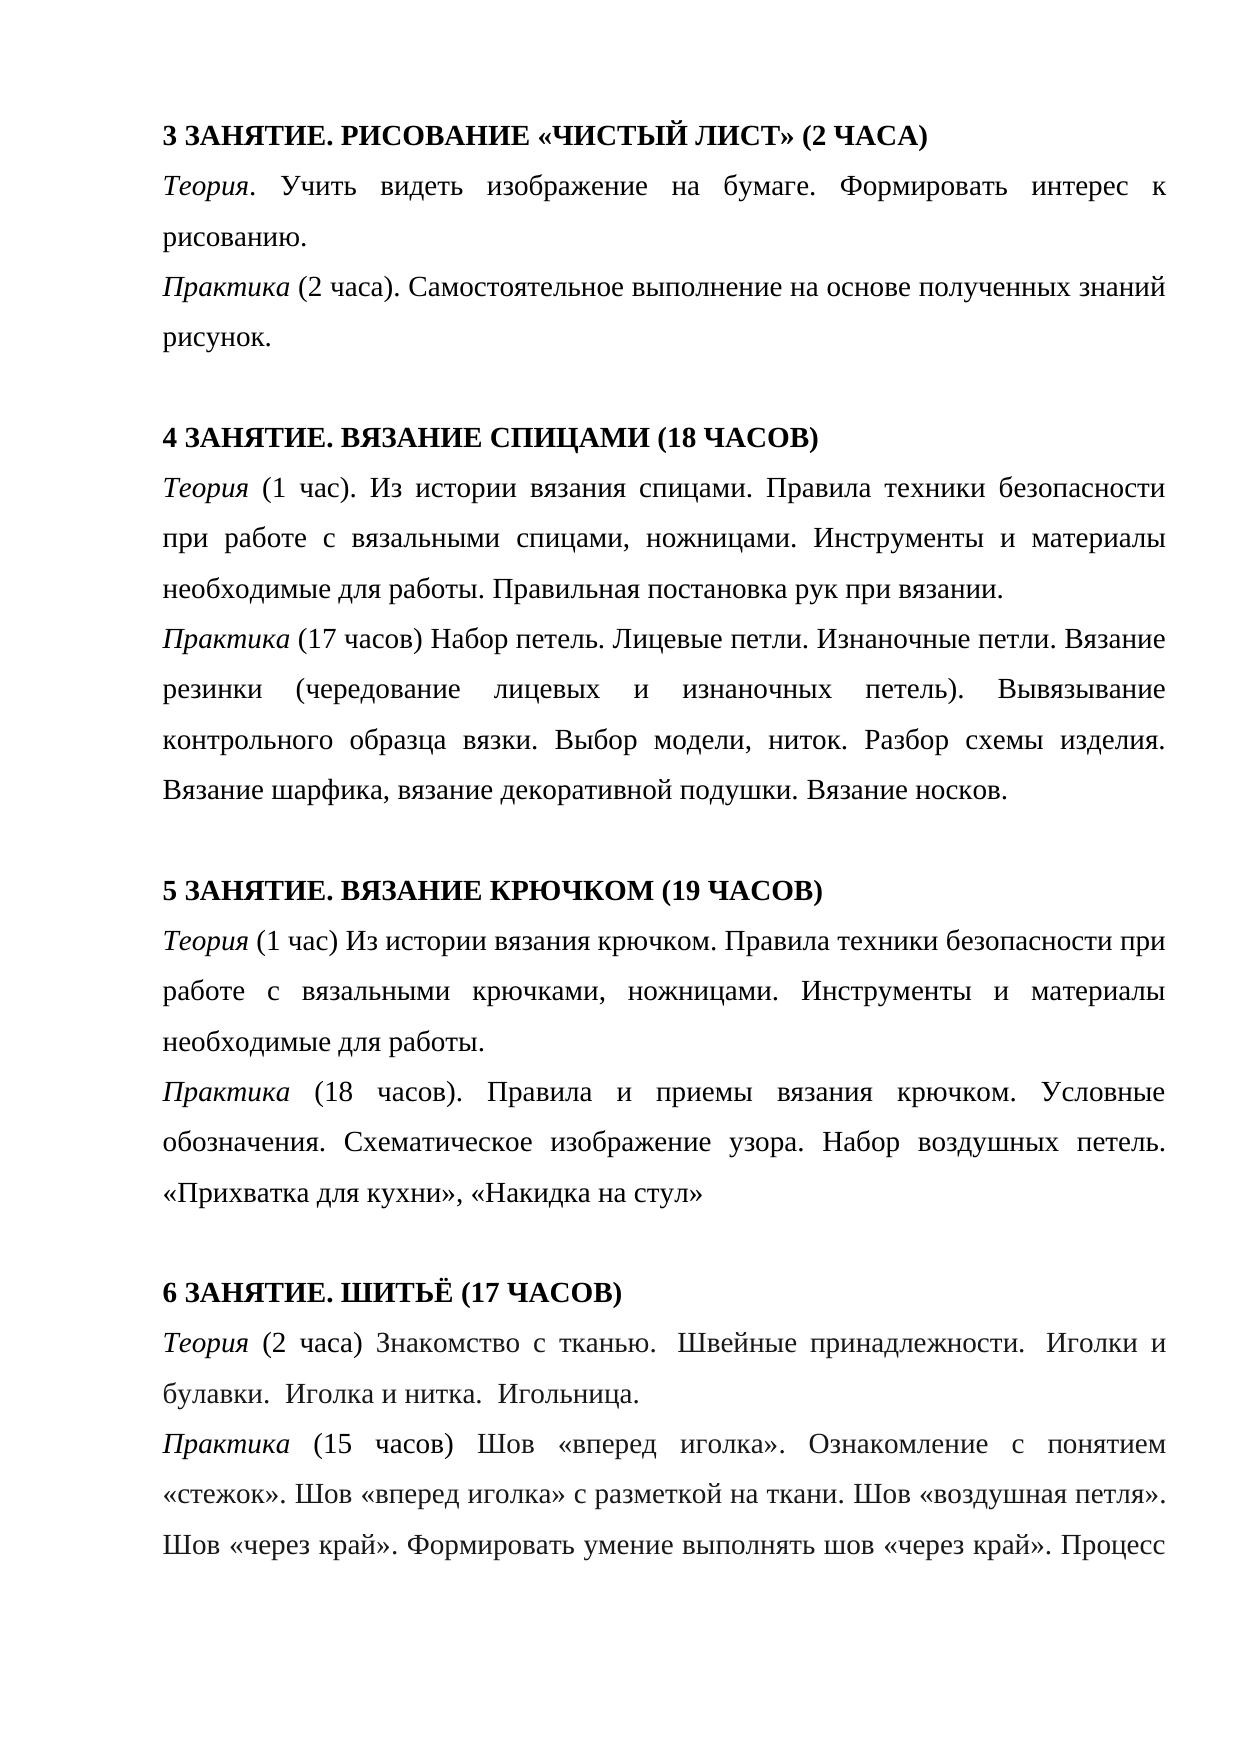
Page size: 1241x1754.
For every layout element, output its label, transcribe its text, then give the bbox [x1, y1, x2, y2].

text Теория (1 час) Из истории вязания крючком. Правила техники безопасности при работе с вязальными крючками, ножницами. Инструменты и материалы необходимые для работы. [162, 923, 1167, 1057]
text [162, 1426, 1167, 1560]
text 6 ЗАНЯТИЕ. ШИТЬЁ (17 ЧАСОВ) [162, 1275, 1167, 1309]
text Теория. Учить видеть изображение на бумаге. Формировать интерес к рисованию. [162, 168, 1167, 252]
text Теория (2 часа) Знакомство с тканью. Швейные принадлежности. Иголки и булавки. Иголка и нитка. Игольница. [162, 1326, 1167, 1409]
text 5 ЗАНЯТИЕ. ВЯЗАНИЕ КРЮЧКОМ (19 ЧАСОВ) [162, 873, 1167, 906]
text Практика (17 часов) Набор петель. Лицевые петли. Изнаночные петли. Вязание резинки (чередование лицевых и изнаночных петель). Вывязывание контрольного образца вязки. Выбор модели, ниток. Разбор схемы изделия. Вязание шарфика, вязание декоративной подушки. Вязание носков. [162, 621, 1167, 806]
text 4 ЗАНЯТИЕ. ВЯЗАНИЕ СПИЦАМИ (18 ЧАСОВ) [162, 420, 1167, 453]
text 3 ЗАНЯТИЕ. РИСОВАНИЕ «ЧИСТЫЙ ЛИСТ» (2 ЧАСА) [162, 118, 1167, 152]
text Практика (2 часа). Самостоятельное выполнение на основе полученных знаний рисунок. [162, 269, 1167, 353]
text Практика (18 часов). Правила и приемы вязания крючком. Условные обозначения. Схематическое изображение узора. Набор воздушных петель. «Прихватка для кухни», «Накидка на стул» [162, 1074, 1167, 1208]
text Теория (1 час). Из истории вязания спицами. Правила техники безопасности при работе с вязальными спицами, ножницами. Инструменты и материалы необходимые для работы. Правильная постановка рук при вязании. [162, 470, 1167, 604]
